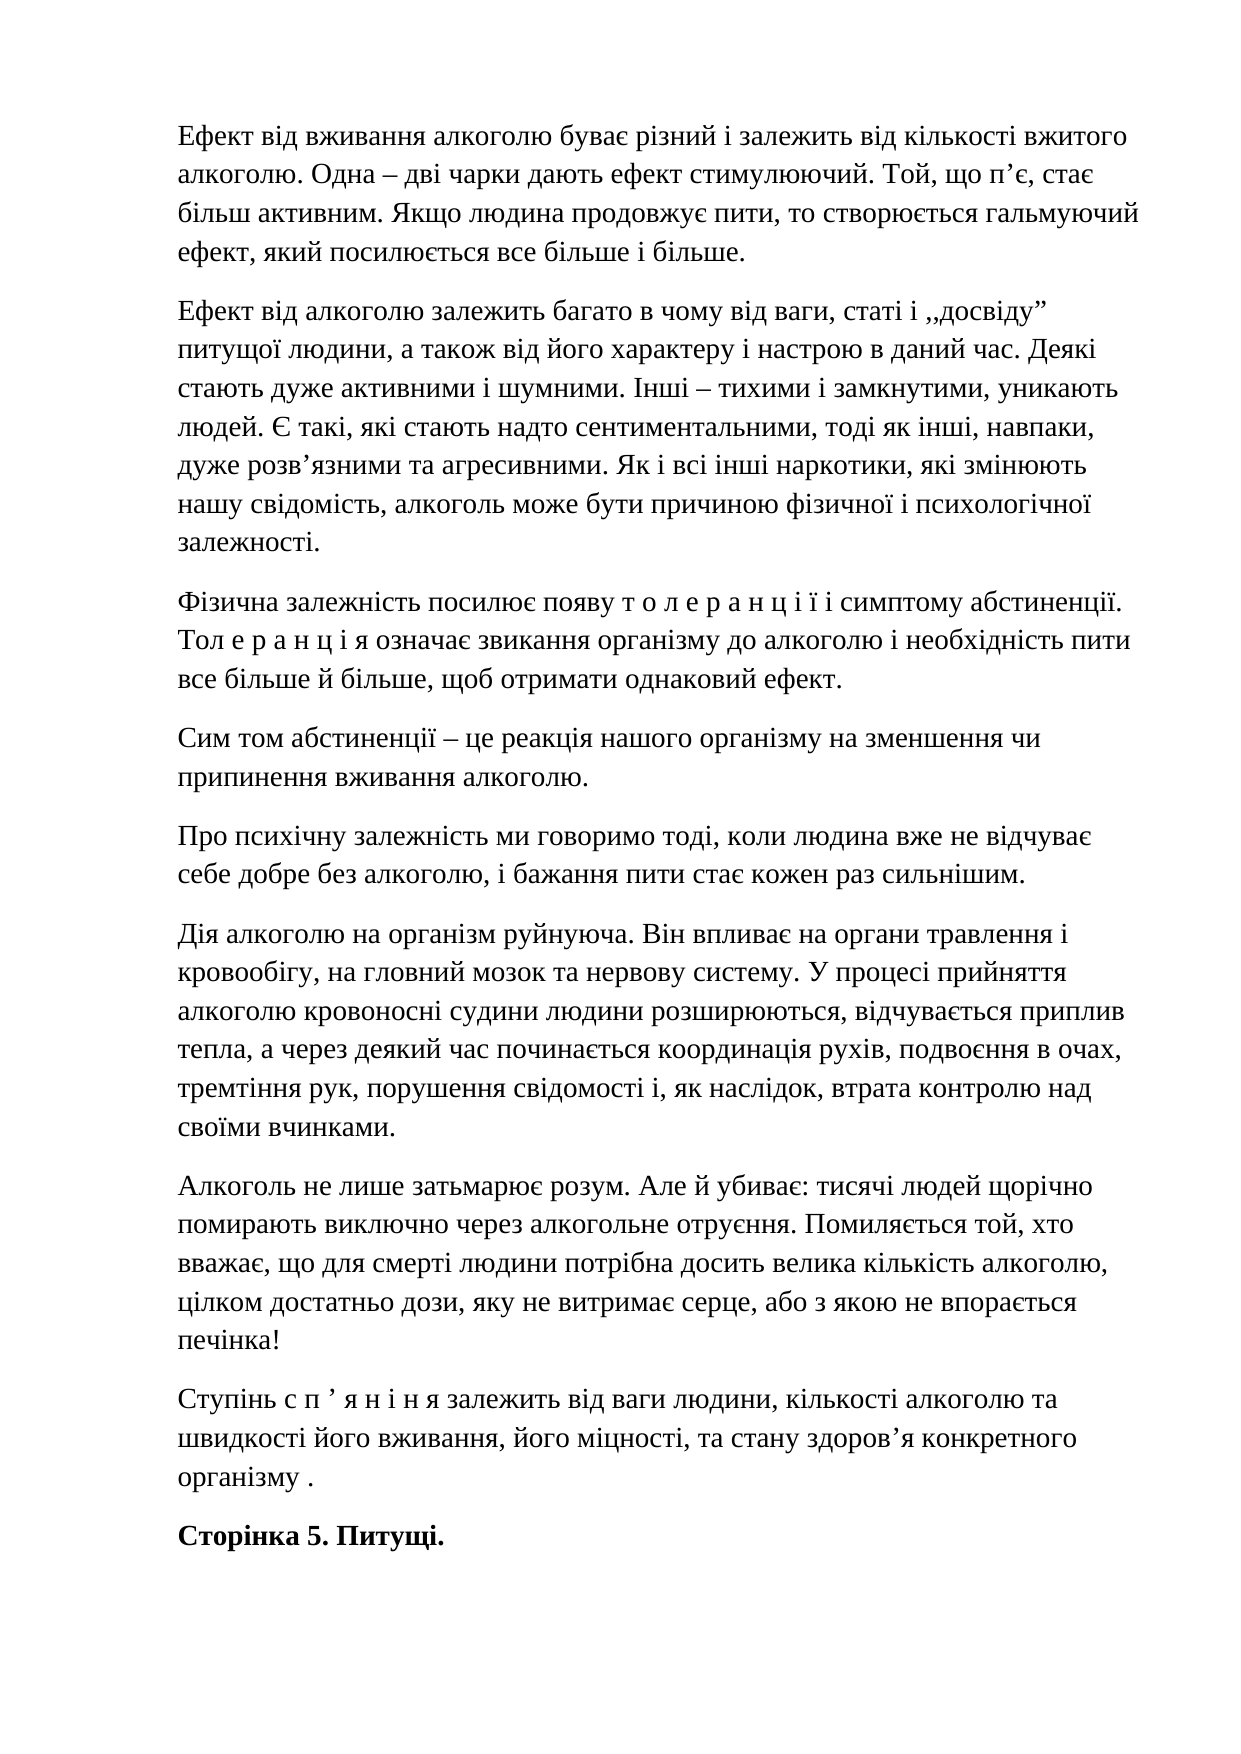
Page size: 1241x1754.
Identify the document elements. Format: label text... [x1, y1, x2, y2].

text Сторінка 5. Питущі. [177, 1518, 1152, 1552]
text Ефект від вживання алкоголю буває різний і залежить від кількості вжитого алкоголю. Одна – дві чарки дають ефект стимулюючий. Той, що п’є, стає більш активним. Якщо людина продовжує пити, то створюється гальмуючий ефект, який посилюється все більше і більше. [177, 118, 1152, 267]
text Фізична залежність посилює появу т о л е р а н ц і ї і симптому абстиненції. Тол е р а н ц і я означає звикання організму до алкоголю і необхідність пити все більше й більше, щоб отримати однаковий ефект. [177, 584, 1152, 694]
text Дія алкоголю на організм руйнуюча. Він впливає на органи травлення і кровообігу, на гловний мозок та нервову систему. У процесі прийняття алкоголю кровоносні судини людини розширюються, відчувається приплив тепла, а через деякий час починається координація рухів, подвоєння в очах, тремтіння рук, порушення свідомості і, як наслідок, втрата контролю над своїми вчинками. [177, 916, 1152, 1142]
text Сим том абстиненції – це реакція нашого організму на зменшення чи припинення вживання алкоголю. [177, 720, 1152, 792]
text Про психічну залежність ми говоримо тоді, коли людина вже не відчуває себе добре без алкоголю, і бажання пити стає кожен раз сильнішим. [177, 818, 1152, 890]
text Алкоголь не лише затьмарює розум. Але й убиває: тисячі людей щорічно помирають виключно через алкогольне отруєння. Помиляється той, хто вважає, що для смерті людини потрібна досить велика кількість алкоголю, цілком достатньо дози, яку не витримає серце, або з якою не впорається печінка! [177, 1168, 1152, 1356]
text Ефект від алкоголю залежить багато в чому від ваги, статі і ,,досвіду” питущої людини, а також від його характеру і настрою в даний час. Деякі стають дуже активними і шумними. Інші – тихими і замкнутими, уникають людей. Є такі, які стають надто сентиментальними, тоді як інші, навпаки, дуже розв’язними та агресивними. Як і всі інші наркотики, які змінюють нашу свідомість, алкоголь може бути причиною фізичної і психологічної залежності. [177, 293, 1152, 558]
text Ступінь с п ’ я н і н я залежить від ваги людини, кількості алкоголю та швидкості його вживання, його міцності, та стану здоров’я конкретного організму . [177, 1382, 1152, 1492]
